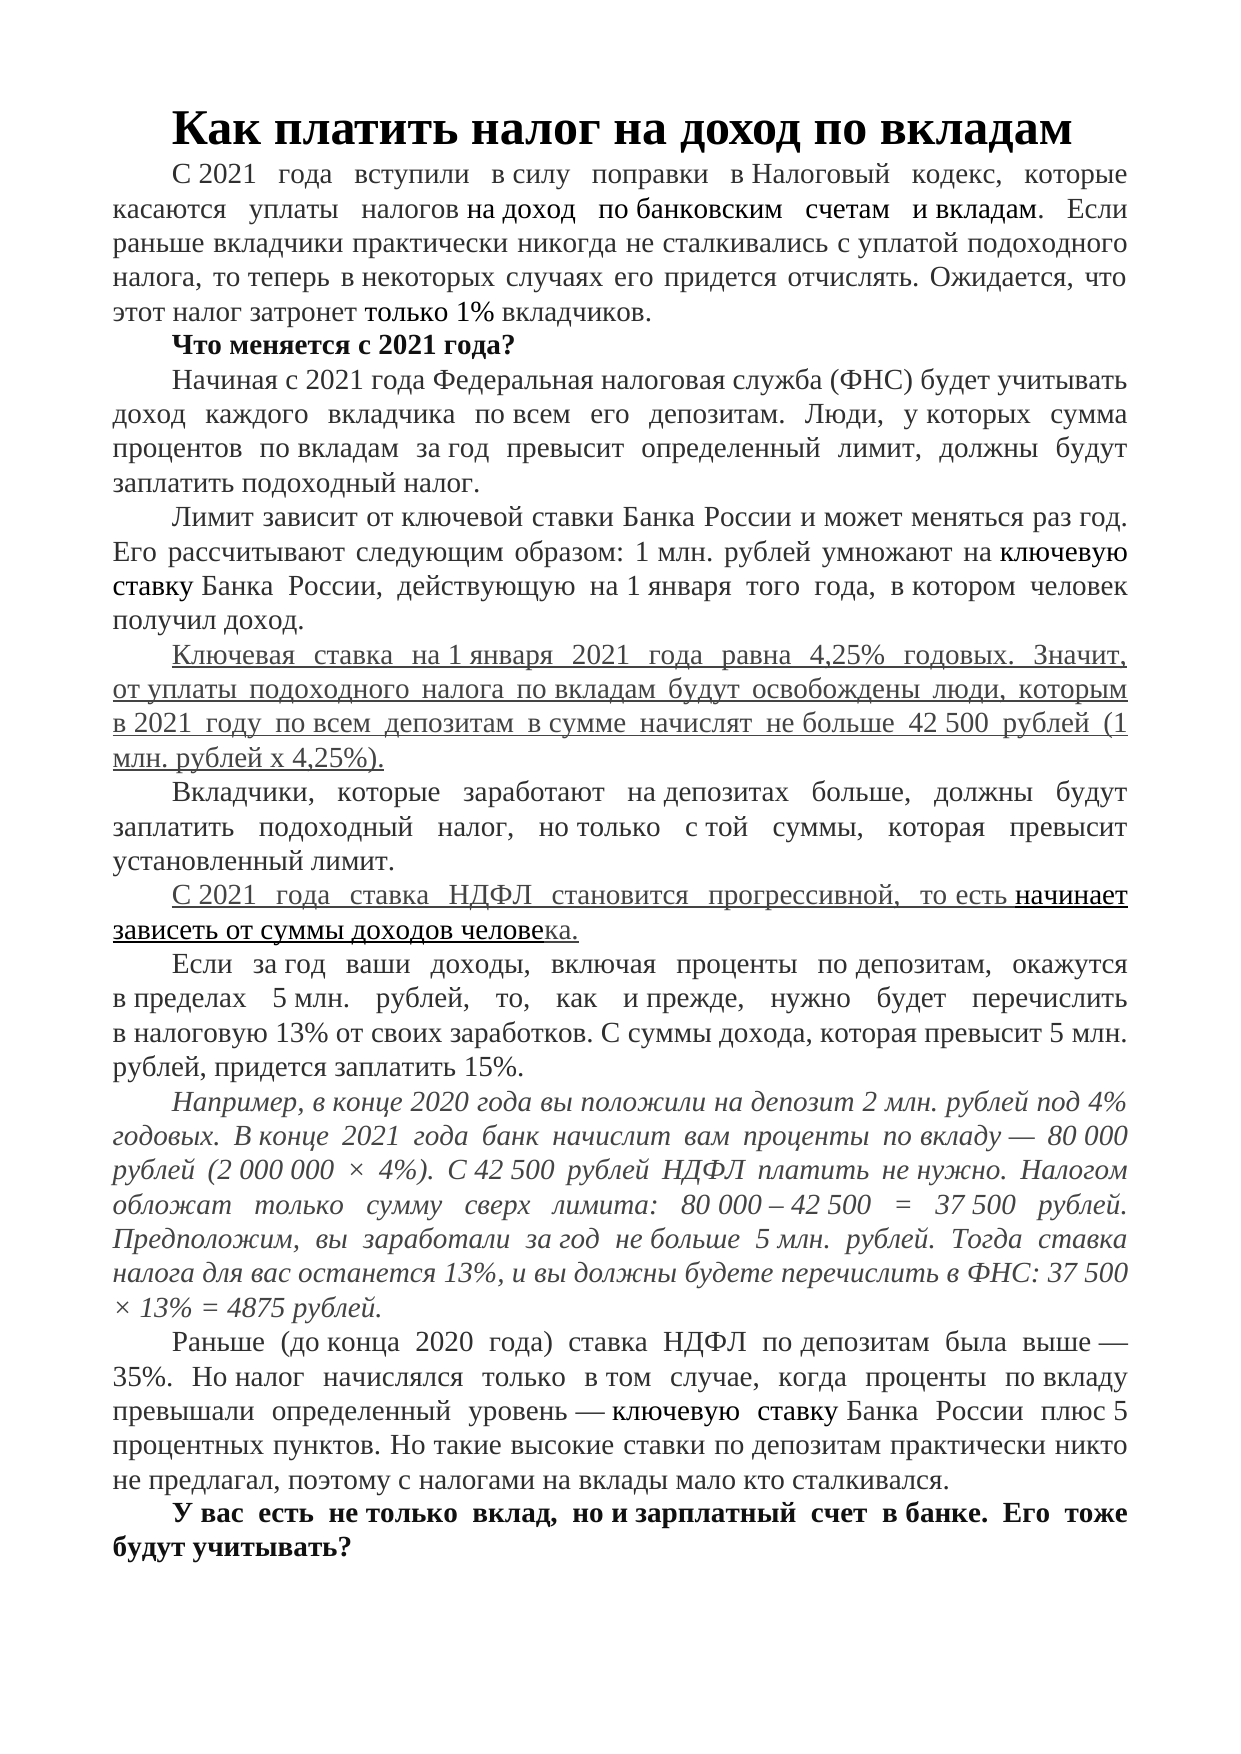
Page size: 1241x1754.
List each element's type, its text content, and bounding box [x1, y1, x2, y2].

text У вас есть не только вклад, но и зарплатный счет в банке. Его тоже будут учитывать? [112, 1495, 1128, 1562]
text Вкладчики, которые заработают на депозитах больше, должны будут заплатить подоходный налог, но только с той суммы, которая превысит установленный лимит. [112, 773, 1128, 877]
text Лимит зависит от ключевой ставки Банка России и может меняться раз год. Его рассчитывают следующим образом: 1 млн. рублей умножают на ключевую ставку Банка России, действующую на 1 января того года, в котором человек получил доход. [112, 498, 1128, 636]
text Ключевая ставка на 1 января 2021 года равна 4,25% годовых. Значит, от уплаты подоходного налога по вкладам будут освобождены люди, которым в 2021 году по всем депозитам в сумме начислят не больше 42 500 рублей (1 млн. рублей х 4,25%). [112, 736, 1128, 773]
text Ключевая ставка на 1 января 2021 года равна 4,25% годовых. Значит, от уплаты подоходного налога по вкладам будут освобождены люди, которым в 2021 году по всем депозитам в сумме начислят не больше 42 500 рублей (1 млн. рублей х 4,25%). [112, 636, 1128, 700]
text С 2021 года вступили в силу поправки в Налоговый кодекс, которые касаются уплаты налогов на доход по банковским счетам и вкладам. Если раньше вкладчики практически никогда не сталкивались с уплатой подоходного налога, то теперь в некоторых случаях его придется отчислять. Ожидается, что этот налог затронет только 1% вкладчиков. [112, 156, 1128, 327]
text Ключевая ставка на 1 января 2021 года равна 4,25% годовых. Значит, от уплаты подоходного налога по вкладам будут освобождены люди, которым в 2021 году по всем депозитам в сумме начислят не больше 42 500 рублей (1 млн. рублей х 4,25%). [112, 701, 1128, 735]
text Раньше (до конца 2020 года) ставка НДФЛ по депозитам была выше — 35%. Но налог начислялся только в том случае, когда проценты по вкладу превышали определенный уровень — ключевую ставку Банка России плюс 5 процентных пунктов. Но такие высокие ставки по депозитам практически никто не предлагал, поэтому с налогами на вклады мало кто сталкивался. [112, 1323, 1128, 1495]
text С 2021 года ставка НДФЛ становится прогрессивной, то есть начинает зависеть от суммы доходов человека. [112, 877, 1128, 945]
text Если за год ваши доходы, включая проценты по депозитам, окажутся в пределах 5 млн. рублей, то, как и прежде, нужно будет перечислить в налоговую 13% от своих заработков. С суммы дохода, которая превысит 5 млн. рублей, придется заплатить 15%. [112, 945, 1128, 1083]
text Что меняется с 2021 года? [112, 327, 1128, 361]
text Как платить налог на доход по вкладам [112, 98, 1128, 156]
text Например, в конце 2020 года вы положили на депозит 2 млн. рублей под 4% годовых. В конце 2021 года банк начислит вам проценты по вкладу — 80 000 рублей (2 000 000 × 4%). С 42 500 рублей НДФЛ платить не нужно. Налогом обложат только сумму сверх лимита: 80 000 – 42 500 = 37 500 рублей. Предположим, вы заработали за год не больше 5 млн. рублей. Тогда ставка налога для вас останется 13%, и вы должны будете перечислить в ФНС: 37 500 × 13% = 4875 рублей. [112, 1083, 1128, 1323]
text Начиная с 2021 года Федеральная налоговая служба (ФНС) будет учитывать доход каждого вкладчика по всем его депозитам. Люди, у которых сумма процентов по вкладам за год превысит определенный лимит, должны будут заплатить подоходный налог. [112, 361, 1128, 498]
